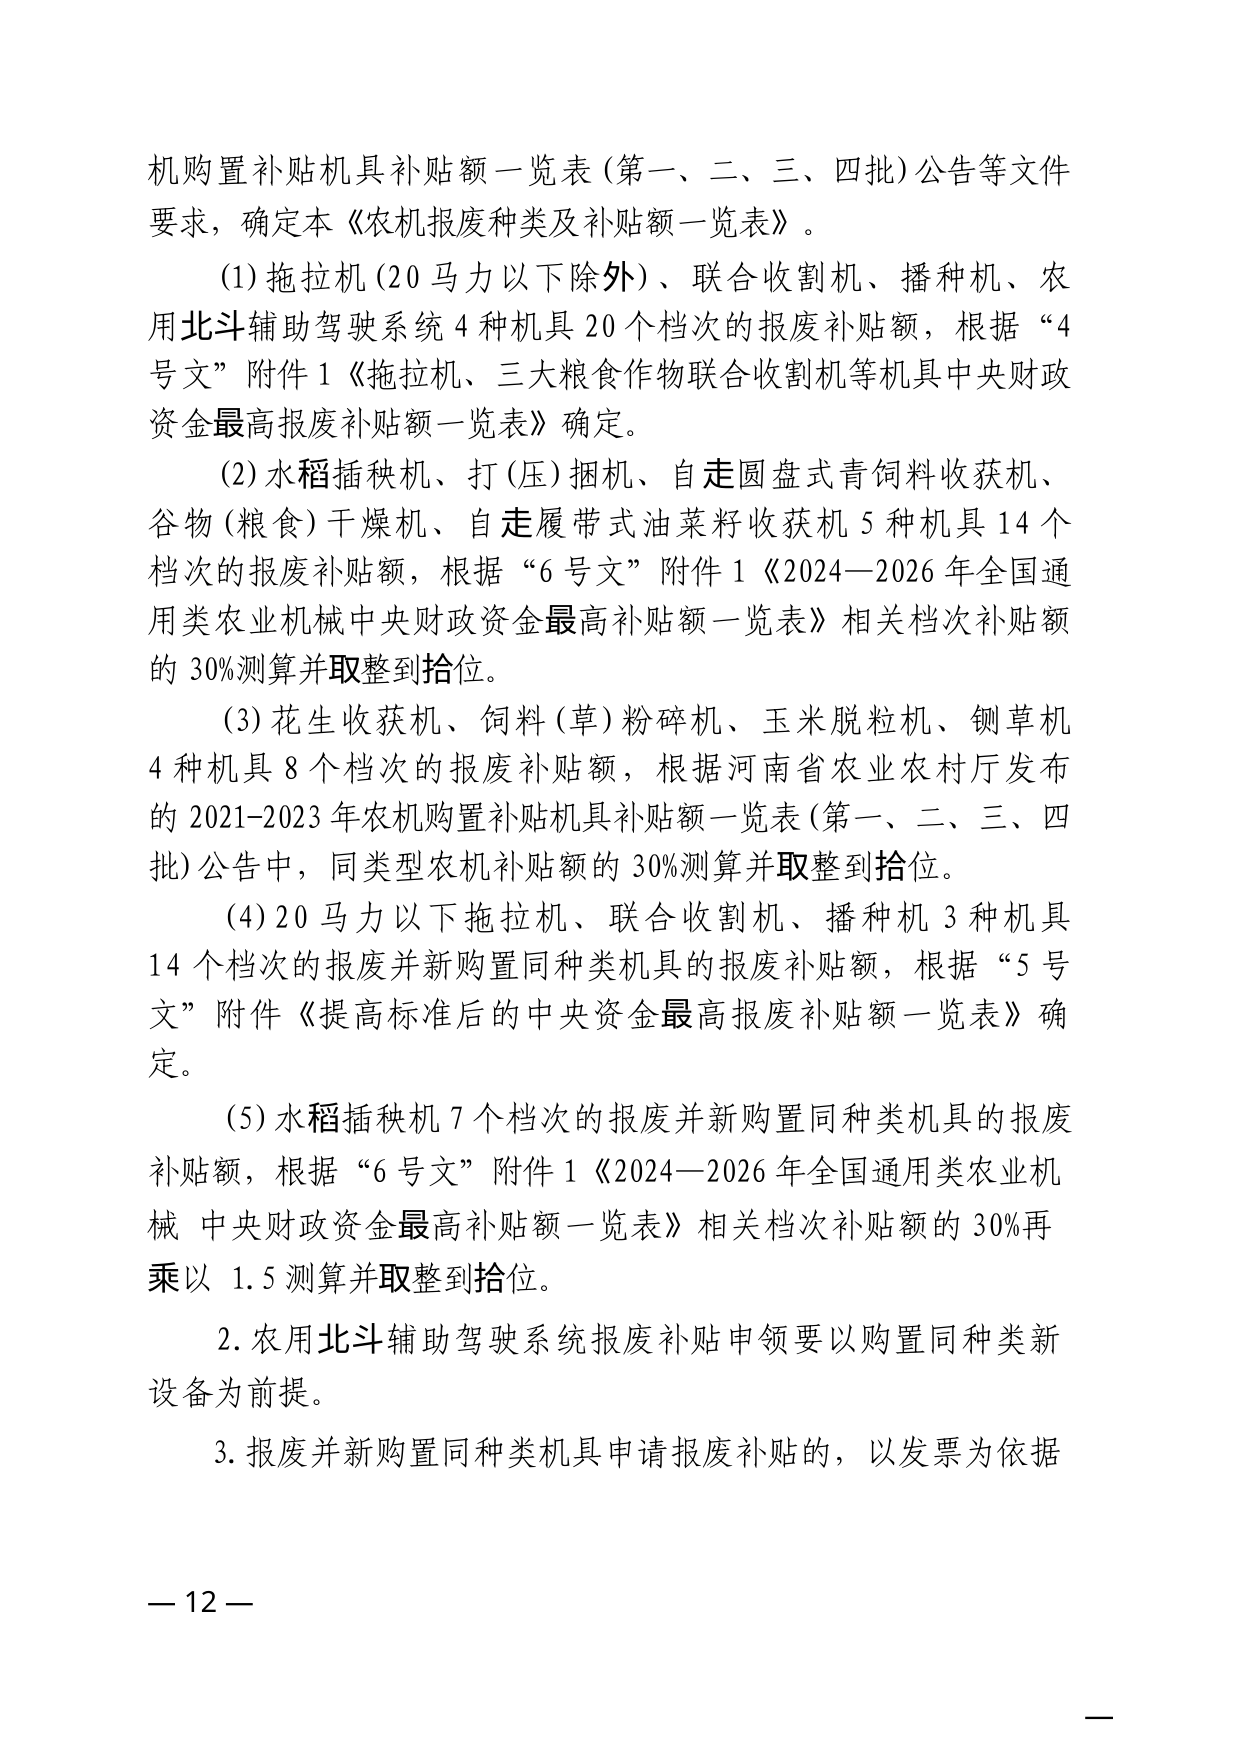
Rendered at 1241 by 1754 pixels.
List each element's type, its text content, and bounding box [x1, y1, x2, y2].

list (2)水稻插秧机、打(压)捆机、自走圆盘式青饲料收获机、谷物(粮食)干燥机、自走履带式油菜籽收获机5种机具14个档次的报废补贴额，根据“6号文”附件1《2024—2026年全国通用类农业机械中央财政资金最高补贴额一览表》相关档次补贴额的30%测算并取整到拾位。 [147, 453, 1073, 686]
list (5)水稻插秧机7个档次的报废并新购置同种类机具的报废 补贴额，根据“6号文”附件1《2024—2026年全国通用类农业机械 中央财政资金最高补贴额一览表》相关档次补贴额的30%再乘以 1.5测算并取整到拾位。 [147, 1097, 1081, 1296]
list (3)花生收获机、饲料(草)粉碎机、玉米脱粒机、铡草机4种机具8个档次的报废补贴额，根据河南省农业农村厅发布的2021-2023年农机购置补贴机具补贴额一览表(第一、二、三、四批)公告中，同类型农机补贴额的30%测算并取整到拾位。 [147, 699, 1073, 883]
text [147, 149, 1072, 239]
list 3.报废并新购置同种类机具申请报废补贴的，以发票为依据 [147, 1431, 1081, 1469]
list 2.农用北斗辅助驾驶系统报废补贴申领要以购置同种类新设备为前提。 [147, 1318, 1081, 1409]
list (1)拖拉机(20马力以下除外)、联合收割机、播种机、农用北斗辅助驾驶系统4种机具20个档次的报废补贴额，根据“4号文”附件1《拖拉机、三大粮食作物联合收割机等机具中央财政资金最高报废补贴额一览表》确定。 [147, 256, 1073, 440]
list (4)20马力以下拖拉机、联合收割机、播种机3种机具14个档次的报废并新购置同种类机具的报废补贴额，根据“5号文”附件《提高标准后的中央资金最高报废补贴额一览表》确定。 [147, 896, 1073, 1080]
